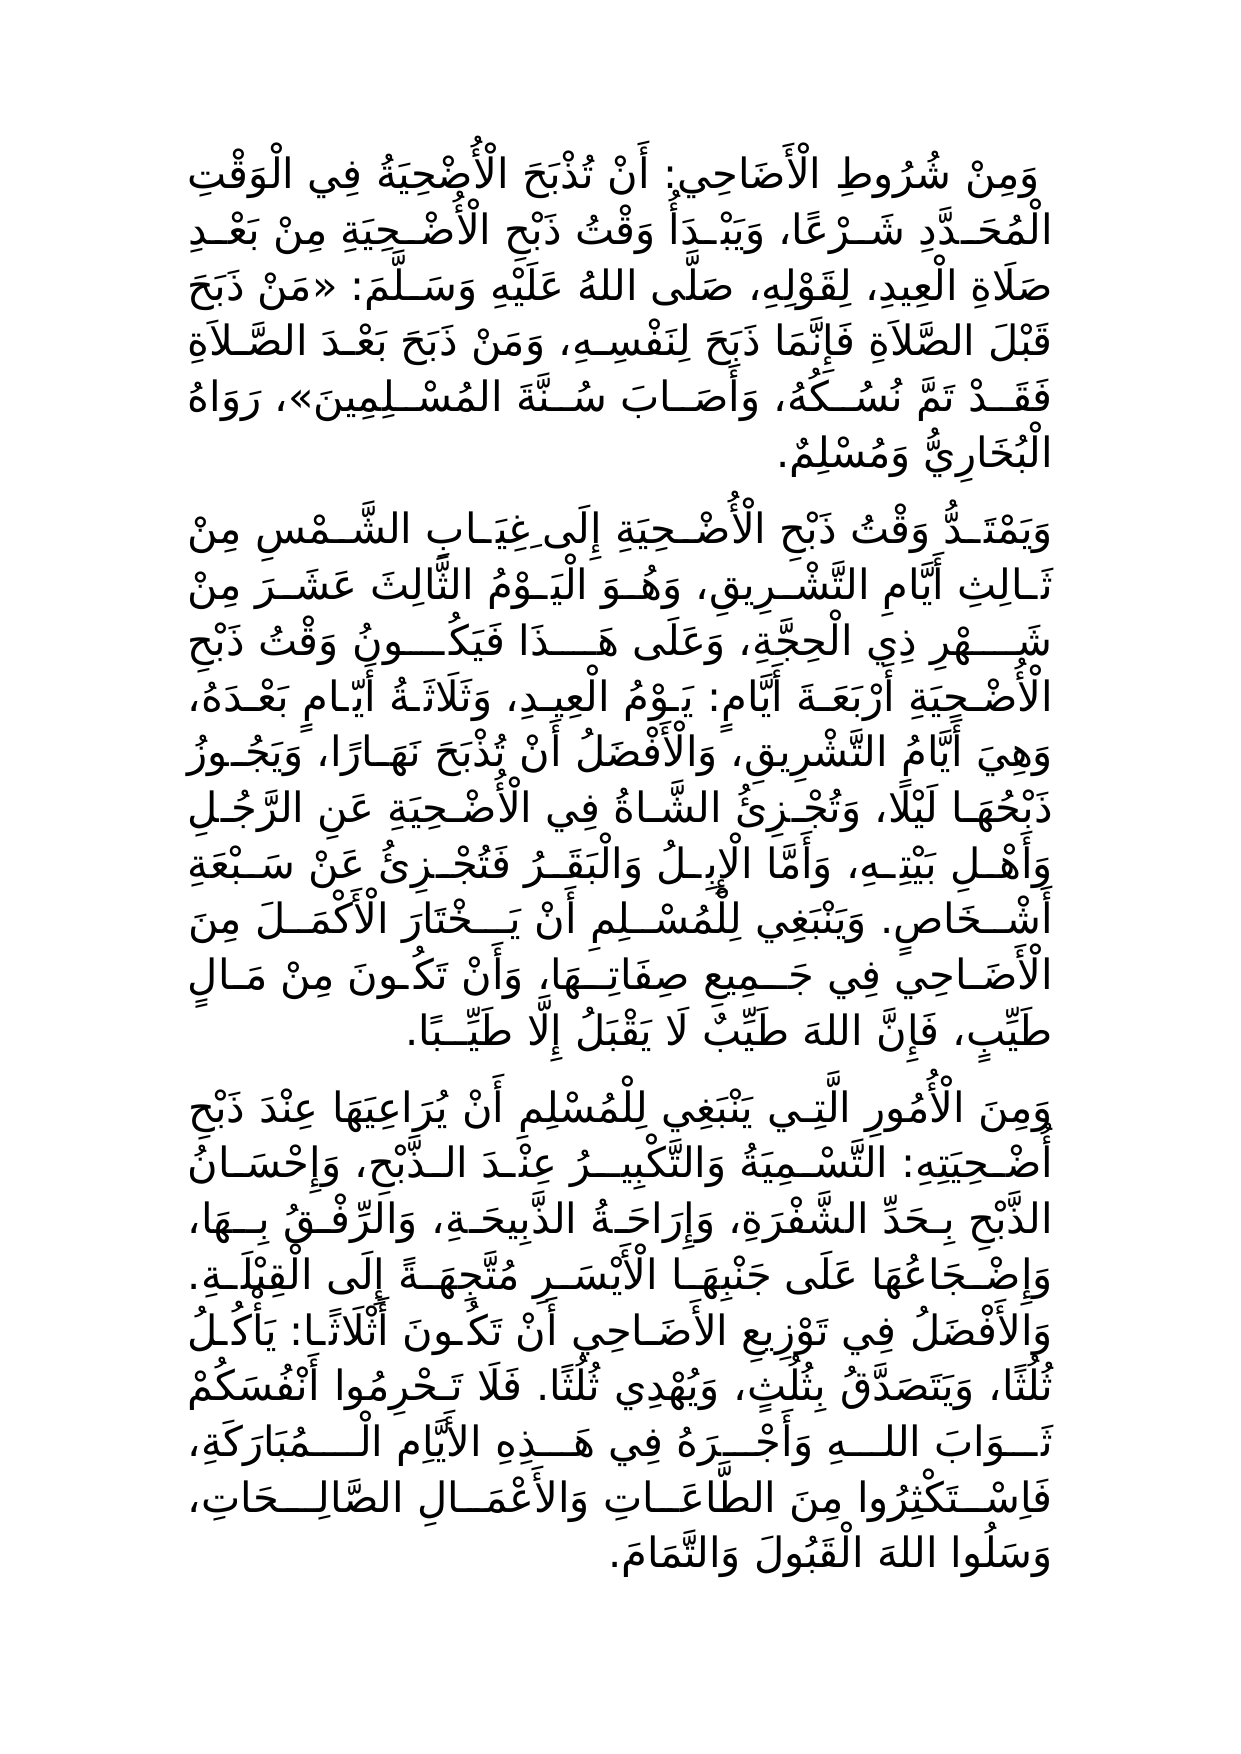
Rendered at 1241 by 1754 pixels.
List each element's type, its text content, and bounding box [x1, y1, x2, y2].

text وَيَمْتَدُّ وَقْتُ ذَبْحِ الْأُضْحِيَةِ إِلَى ِغِيَابِ الشَّمْسِ مِنْ ثَالِثِ أَيَّامِ التَّشْرِيقِ، وَهُوَ الْيَوْمُ الثَّالِثَ عَشَرَ مِنْ شَهْرِ ذِي الْحِجَّةِ، وَعَلَى هَذَا فَيَكُونُ وَقْتُ ذَبْحِ الْأُضْحِيَةِ أَرْبَعَةَ أَيَّامٍ: يَوْمُ الْعِيدِ، وَثَلَاثَةُ أَيّامٍ بَعْدَهُ، وَهِيَ أَيَّامُ التَّشْرِيقِ، وَالْأَفْضَلُ أَنْ تُذْبَحَ نَهَارًا، وَيَجُوزُ ذَبْحُهَا لَيْلًا، وَتُجْزِئُ الشَّاةُ فِي الْأُضْحِيَةِ عَنِ الرَّجُلِ وَأَهْلِ بَيْتِهِ، وَأَمَّا الْإِبِلُ وَالْبَقَرُ فَتُجْزِئُ عَنْ سَبْعَةِ أَشْخَاصٍ. وَيَنْبَغِي لِلْمُسْلِمِ أَنْ يَـخْتَارَ الْأَكْمَلَ مِنَ الْأَضَاحِي فِي جَـمِيعِ صِفَاتِـهَا، وَأَنْ تَكُونَ مِنْ مَالٍ طَيِّبٍ، فَإِنَّ اللهَ طَيِّبٌ لَا يَقْبَلُ إِلَّا طَيِّــبًا. [187, 505, 1053, 1055]
text وَمِنَ الْأُمُورِ الَّتِـي يَنْبَغِي لِلْمُسْلِمِ أَنْ يُرَاعِيَهَا عِنْدَ ذَبْحِ أُضْحِيَتِهِ: التَّسْمِيَةُ وَالتَّكْبِيـرُ عِنْدَ الذَّبْحِ، وَإِحْسَانُ الذَّبْحِ بِـحَدِّ الشَّفْرَةِ، وَإِرَاحَةُ الذَّبِيحَةِ، وَالرِّفْقُ بِـهَا، وَإِضْجَاعُهَا عَلَى جَنْبِهَا الْأَيْسَرِ مُتَّجِهَةً إِلَى الْقِبْلَةِ. وَالأَفْضَلُ فِي تَوْزِيعِ الأَضَاحِي أَنْ تَكُونَ أَثْلَاثًا: يَأْكُلُ ثُلُثًا، وَيَتَصَدَّقُ بِثُلُثٍ، وَيُهْدِي ثُلُثًا. فَلَا تَـحْرِمُوا أَنْفُسَكُمْ ثَوَابَ اللهِ وَأَجْرَهُ فِي هَذِهِ الأَيَّاِم الْـمُبَارَكَةِ، فَاِسْتَكْثِرُوا مِنَ الطَّاعَاتِ وَالأَعْمَالِ الصَّالِـحَاتِ، وَسَلُوا اللهَ الْقَبُولَ وَالتَّمَامَ. [187, 1083, 1053, 1578]
text وَمِنْ شُرُوطِ الْأَضَاحِي: أَنْ تُذْبَحَ الْأُضْحِيَةُ فِي الْوَقْتِ الْمُحَدَّدِ شَرْعًا، وَيَبْدَأُ وَقْتُ ذَبْحِ الْأُضْحِيَةِ مِنْ بَعْدِ صَلَاةِ الْعِيدِ، لِقَوْلِهِ، صَلَّى اللهُ عَلَيْهِ وَسَلَّمَ: «مَنْ ذَبَحَ قَبْلَ الصَّلاَةِ فَإِنَّمَا ذَبَحَ لِنَفْسِهِ، وَمَنْ ذَبَحَ بَعْدَ الصَّلاَةِ فَقَدْ تَمَّ نُسُكُهُ، وَأَصَابَ سُنَّةَ المُسْلِمِينَ»، رَوَاهُ الْبُخَارِيُّ وَمُسْلِمٌ. [187, 150, 1053, 477]
